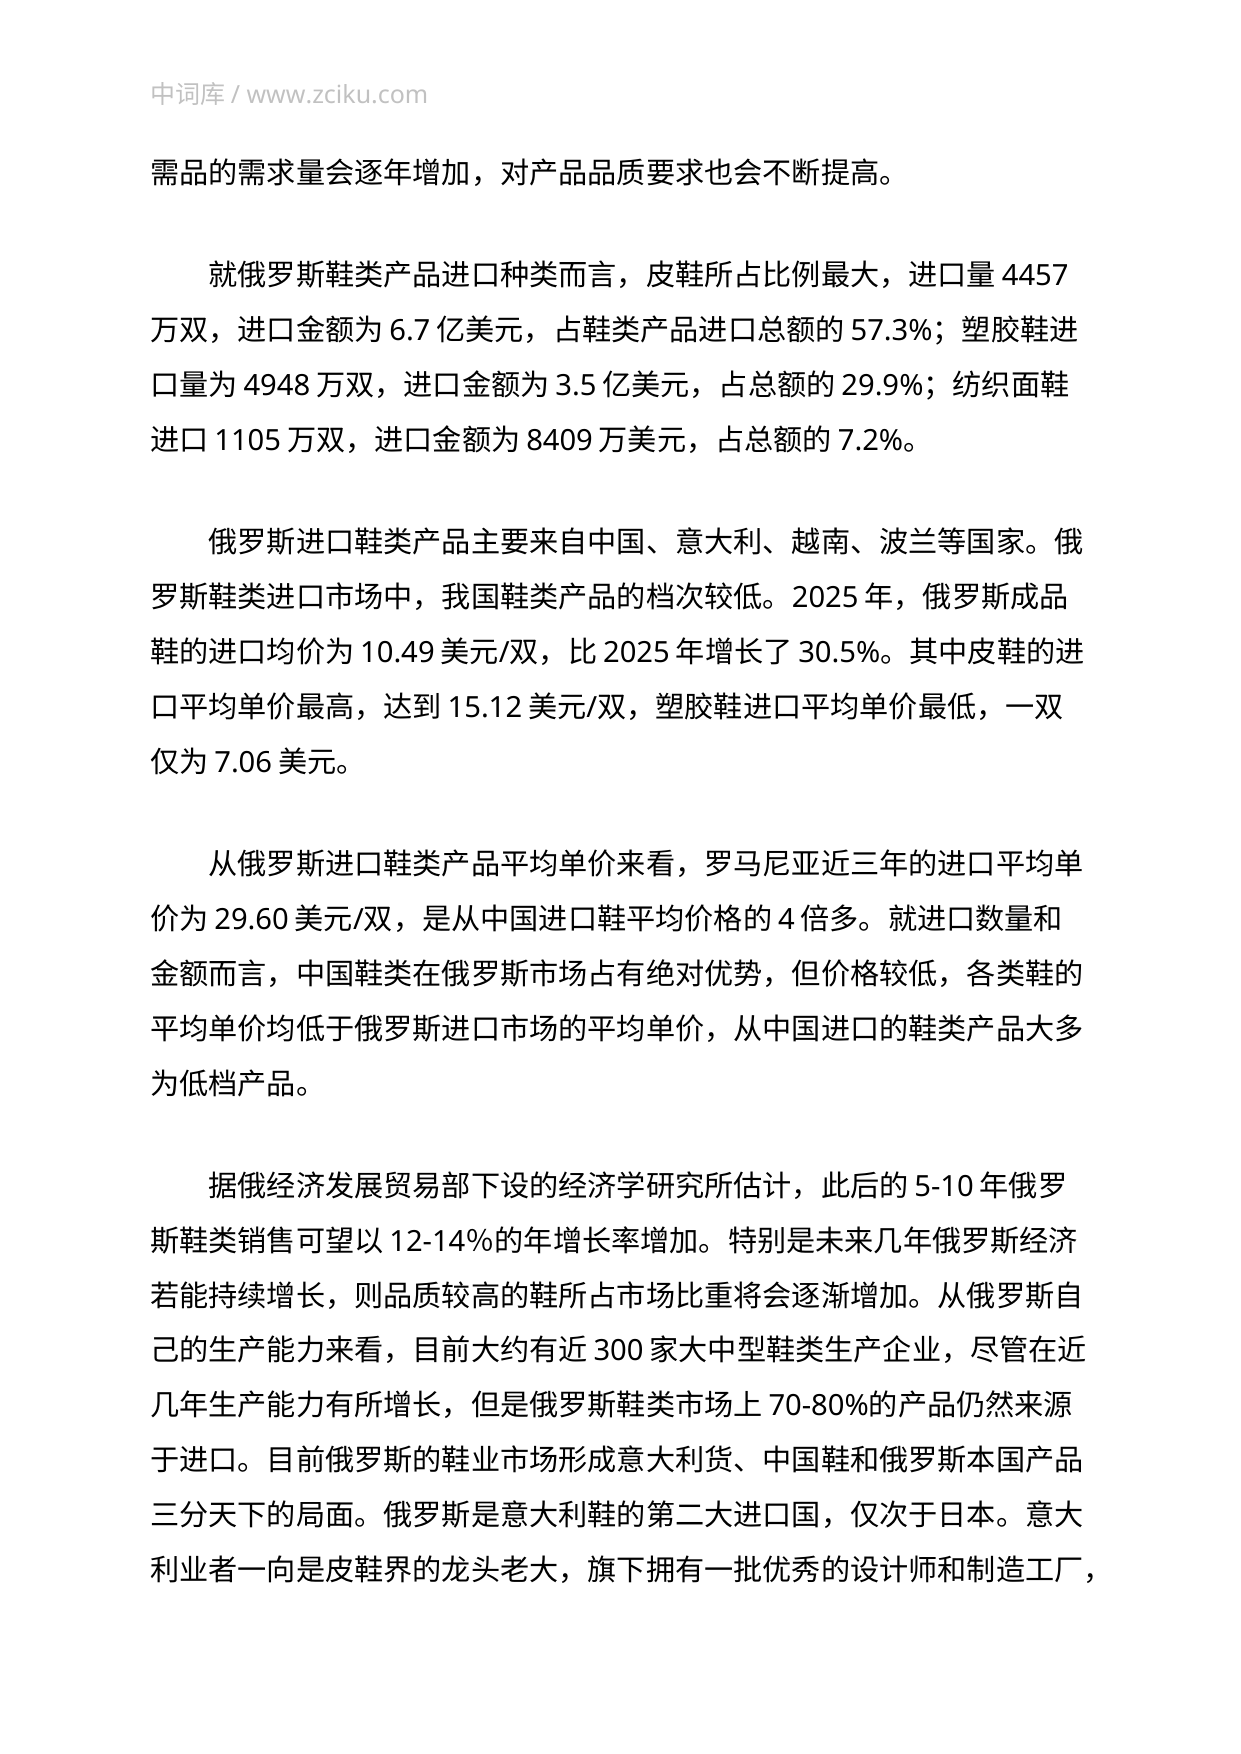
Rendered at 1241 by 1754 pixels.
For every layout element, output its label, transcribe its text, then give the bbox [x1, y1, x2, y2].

text 就俄罗斯鞋类产品进口种类而言，皮鞋所占比例最大，进口量4457万双，进口金额为6.7亿美元，占鞋类产品进口总额的57.3%；塑胶鞋进口量为4948万双，进口金额为3.5亿美元，占总额的29.9%；纺织面鞋进口1105万双，进口金额为8409万美元，占总额的7.2%。 [150, 252, 1090, 459]
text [150, 150, 1090, 192]
text 俄罗斯进口鞋类产品主要来自中国、意大利、越南、波兰等国家。俄罗斯鞋类进口市场中，我国鞋类产品的档次较低。2025年，俄罗斯成品鞋的进口均价为10.49美元/双，比2025年增长了30.5%。其中皮鞋的进口平均单价最高，达到15.12美元/双，塑胶鞋进口平均单价最低，一双仅为7.06美元。 [150, 519, 1090, 781]
text 从俄罗斯进口鞋类产品平均单价来看，罗马尼亚近三年的进口平均单价为29.60美元/双，是从中国进口鞋平均价格的4倍多。就进口数量和金额而言，中国鞋类在俄罗斯市场占有绝对优势，但价格较低，各类鞋的平均单价均低于俄罗斯进口市场的平均单价，从中国进口的鞋类产品大多为低档产品。 [150, 841, 1090, 1103]
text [150, 1162, 1090, 1589]
